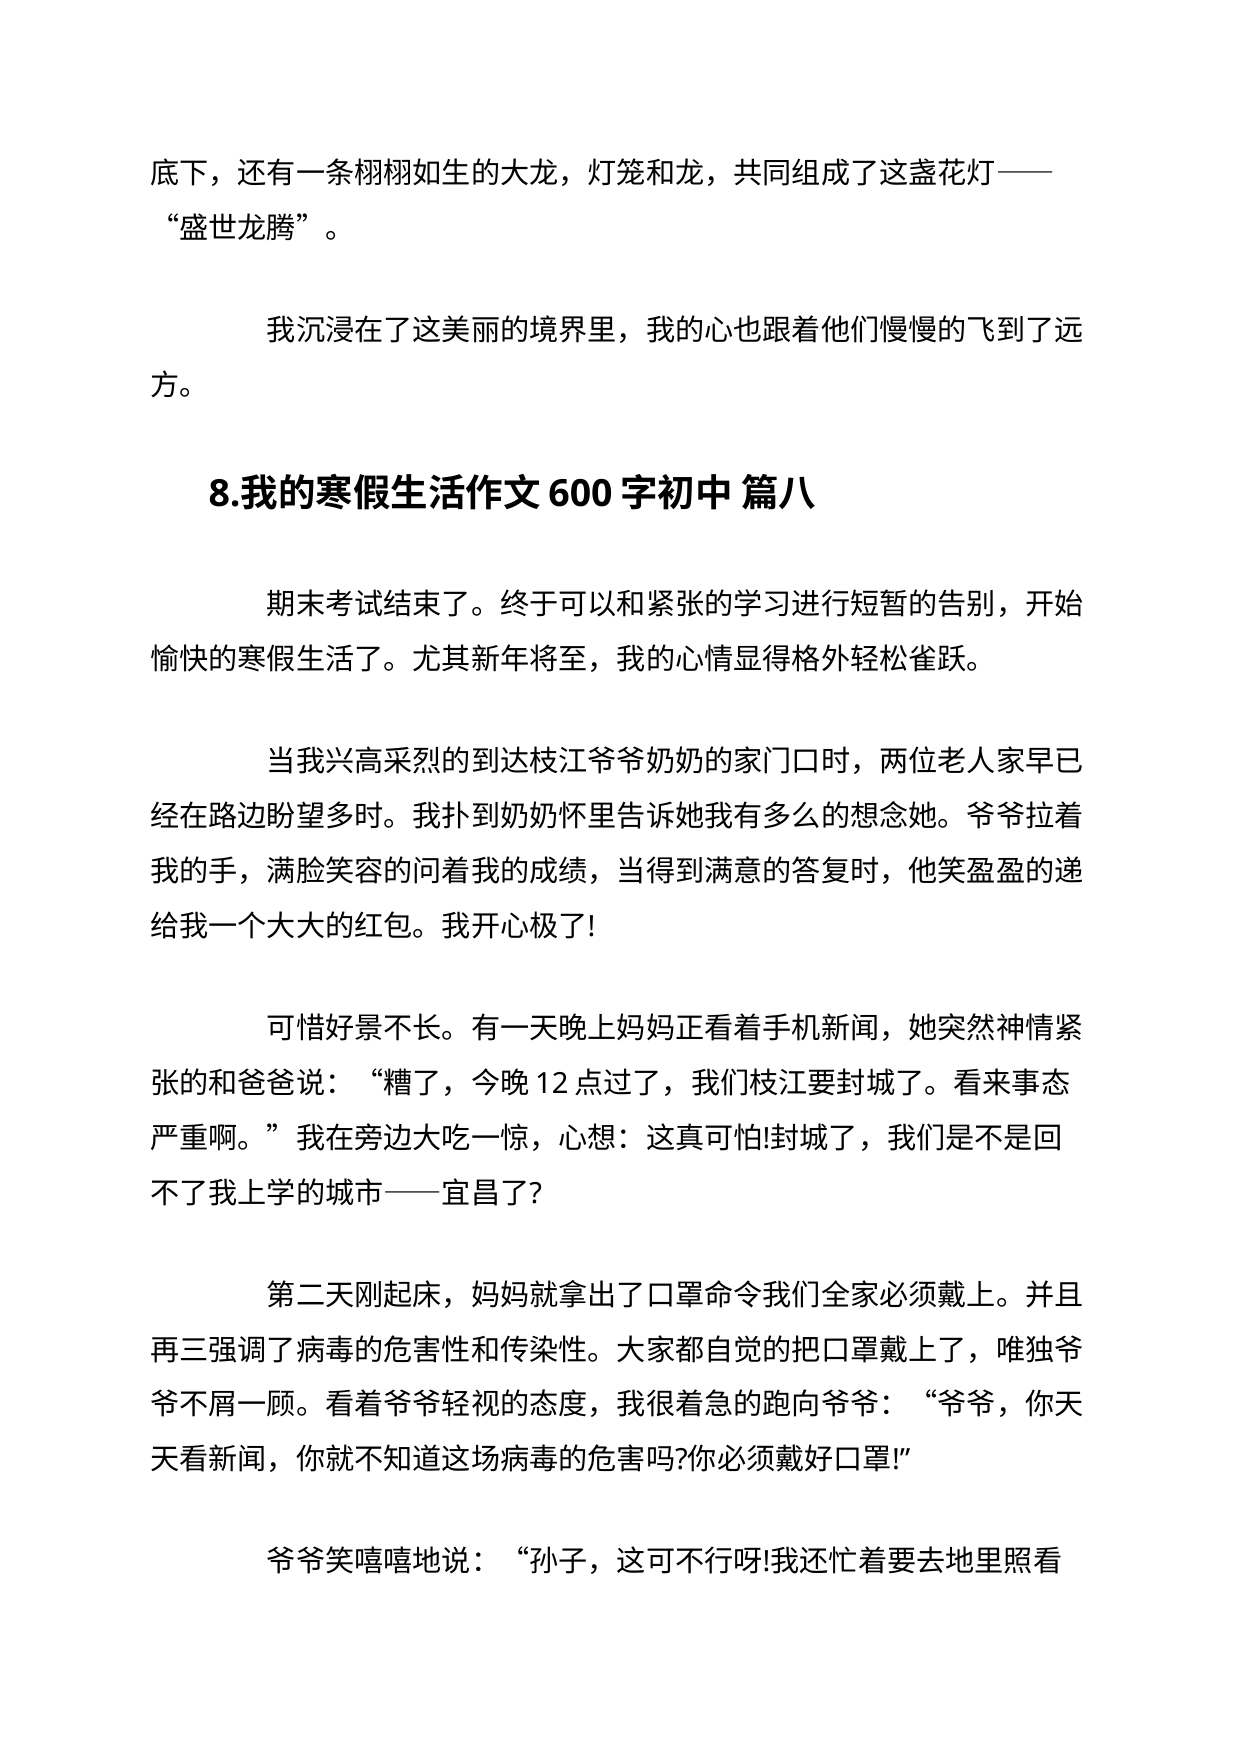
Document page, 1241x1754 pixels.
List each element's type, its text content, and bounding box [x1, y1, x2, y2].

text 8.我的寒假生活作文600字初中 篇八 [150, 463, 1090, 518]
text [150, 1538, 1090, 1580]
text 可惜好景不长。有一天晚上妈妈正看着手机新闻，她突然神情紧张的和爸爸说：“糟了，今晚12点过了，我们枝江要封城了。看来事态严重啊。”我在旁边大吃一惊，心想：这真可怕!封城了，我们是不是回不了我上学的城市——宜昌了? [150, 1004, 1090, 1212]
text 期末考试结束了。终于可以和紧张的学习进行短暂的告别，开始愉快的寒假生活了。尤其新年将至，我的心情显得格外轻松雀跃。 [150, 581, 1090, 678]
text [150, 150, 1090, 247]
text 第二天刚起床，妈妈就拿出了口罩命令我们全家必须戴上。并且再三强调了病毒的危害性和传染性。大家都自觉的把口罩戴上了，唯独爷爷不屑一顾。看着爷爷轻视的态度，我很着急的跑向爷爷：“爷爷，你天天看新闻，你就不知道这场病毒的危害吗?你必须戴好口罩!” [150, 1271, 1090, 1478]
text 当我兴高采烈的到达枝江爷爷奶奶的家门口时，两位老人家早已经在路边盼望多时。我扑到奶奶怀里告诉她我有多么的想念她。爷爷拉着我的手，满脸笑容的问着我的成绩，当得到满意的答复时，他笑盈盈的递给我一个大大的红包。我开心极了! [150, 738, 1090, 945]
text 我沉浸在了这美丽的境界里，我的心也跟着他们慢慢的飞到了远方。 [150, 307, 1090, 404]
